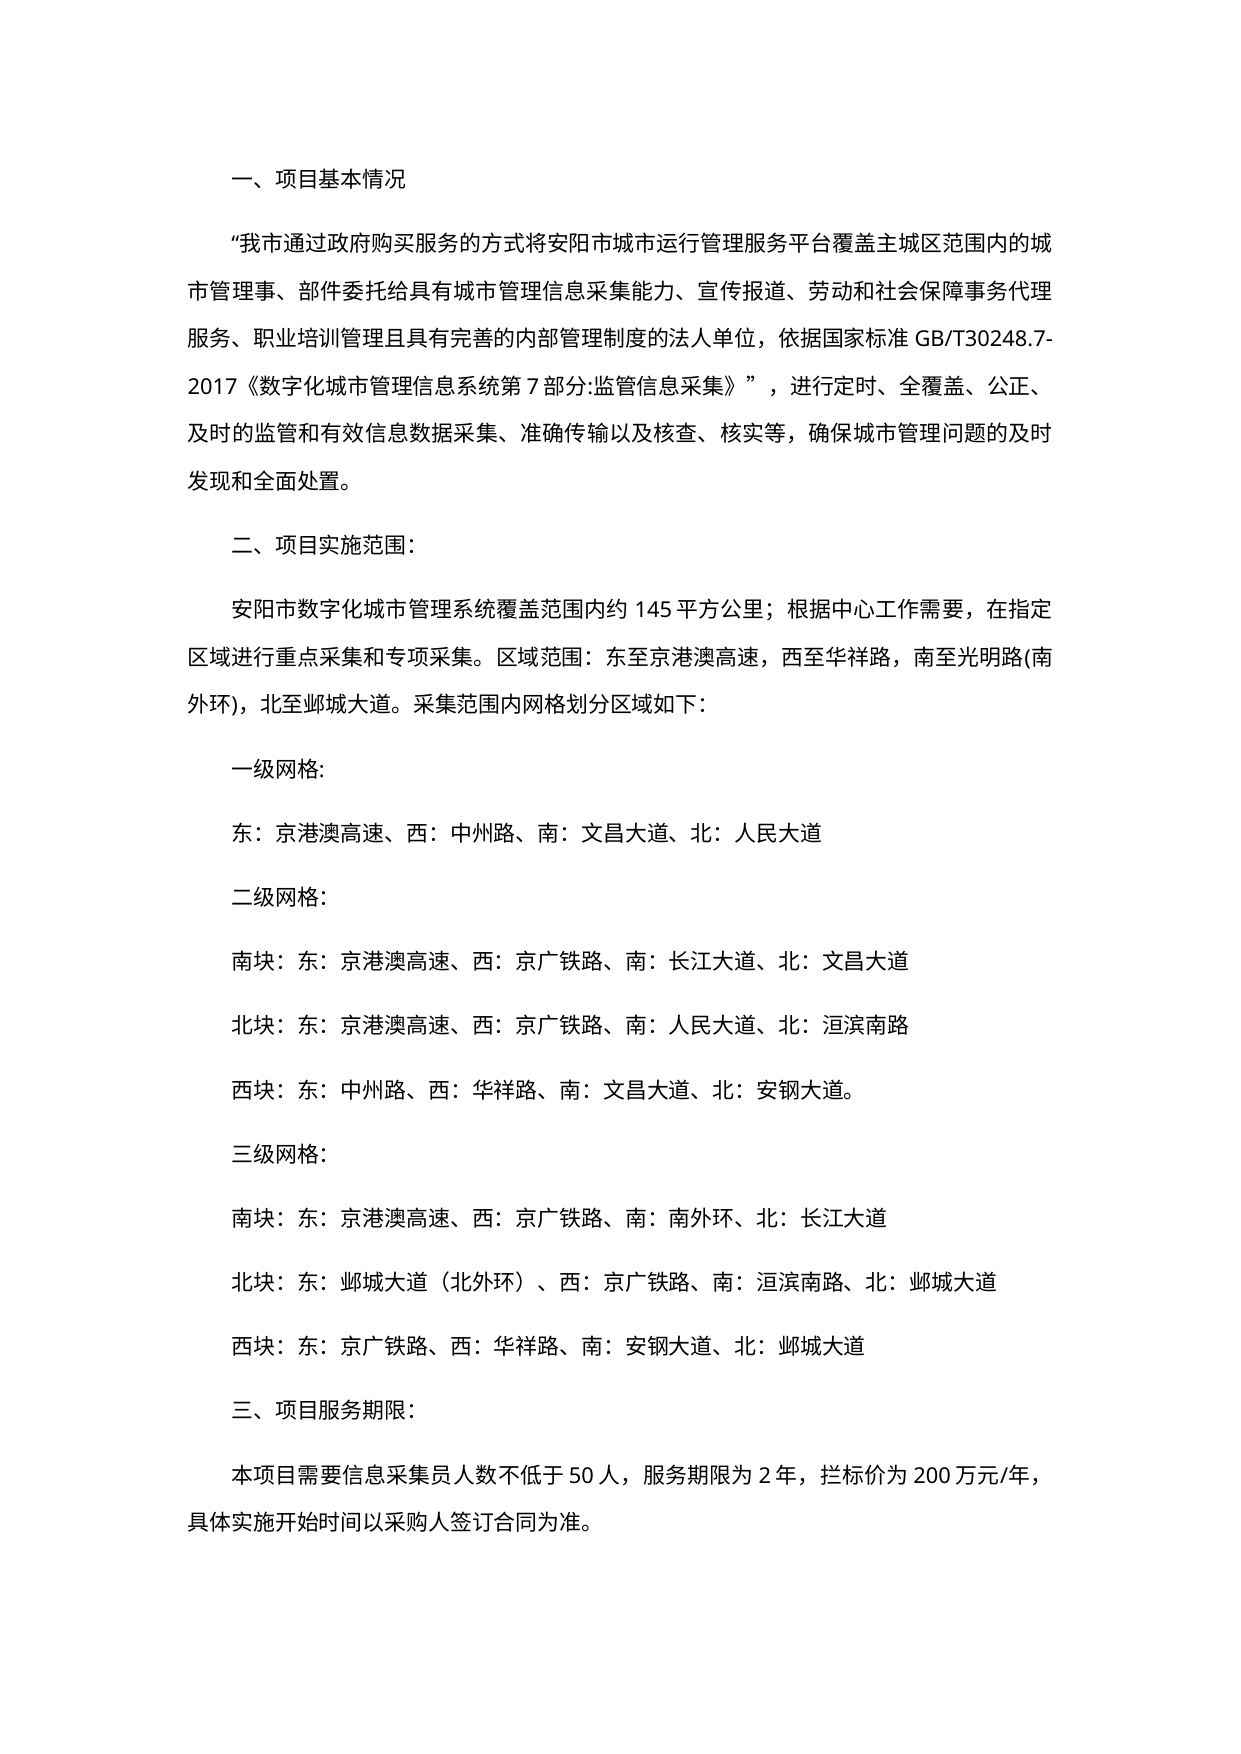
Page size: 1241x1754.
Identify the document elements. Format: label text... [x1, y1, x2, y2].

text 西块：东：中州路、西：华祥路、南：文昌大道、北：安钢大道。 [187, 1073, 1053, 1104]
text 三级网格： [187, 1137, 1053, 1168]
text 三、项目服务期限： [187, 1393, 1053, 1425]
text 一、项目基本情况 [187, 162, 1053, 194]
text “我市通过政府购买服务的方式将安阳市城市运行管理服务平台覆盖主城区范围内的城市管理事、部件委托给具有城市管理信息采集能力、宣传报道、劳动和社会保障事务代理服务、职业培训管理且具有完善的内部管理制度的法人单位，依据国家标准GB/T30248.7-2017《数字化城市管理信息系统第7部分:监管信息采集》”，进行定时、全覆盖、公正、及时的监管和有效信息数据采集、准确传输以及核查、核实等，确保城市管理问题的及时发现和全面处置。 [187, 226, 1053, 496]
text 本项目需要信息采集员人数不低于50人，服务期限为2年，拦标价为200万元/年，具体实施开始时间以采购人签订合同为准。 [187, 1458, 1053, 1537]
text 南块：东：京港澳高速、西：京广铁路、南：长江大道、北：文昌大道 [187, 944, 1053, 976]
text 安阳市数字化城市管理系统覆盖范围内约145平方公里；根据中心工作需要，在指定区域进行重点采集和专项采集。区域范围：东至京港澳高速，西至华祥路，南至光明路(南外环)，北至邺城大道。采集范围内网格划分区域如下： [187, 592, 1053, 719]
text 二、项目实施范围： [187, 528, 1053, 560]
text 一级网格: [187, 752, 1053, 783]
text 西块：东：京广铁路、西：华祥路、南：安钢大道、北：邺城大道 [187, 1329, 1053, 1361]
text 北块：东：京港澳高速、西：京广铁路、南：人民大道、北：洹滨南路 [187, 1008, 1053, 1040]
text 东：京港澳高速、西：中州路、南：文昌大道、北：人民大道 [187, 816, 1053, 848]
text 二级网格： [187, 880, 1053, 912]
text 南块：东：京港澳高速、西：京广铁路、南：南外环、北：长江大道 [187, 1201, 1053, 1233]
text 北块：东：邺城大道（北外环）、西：京广铁路、南：洹滨南路、北：邺城大道 [187, 1265, 1053, 1297]
